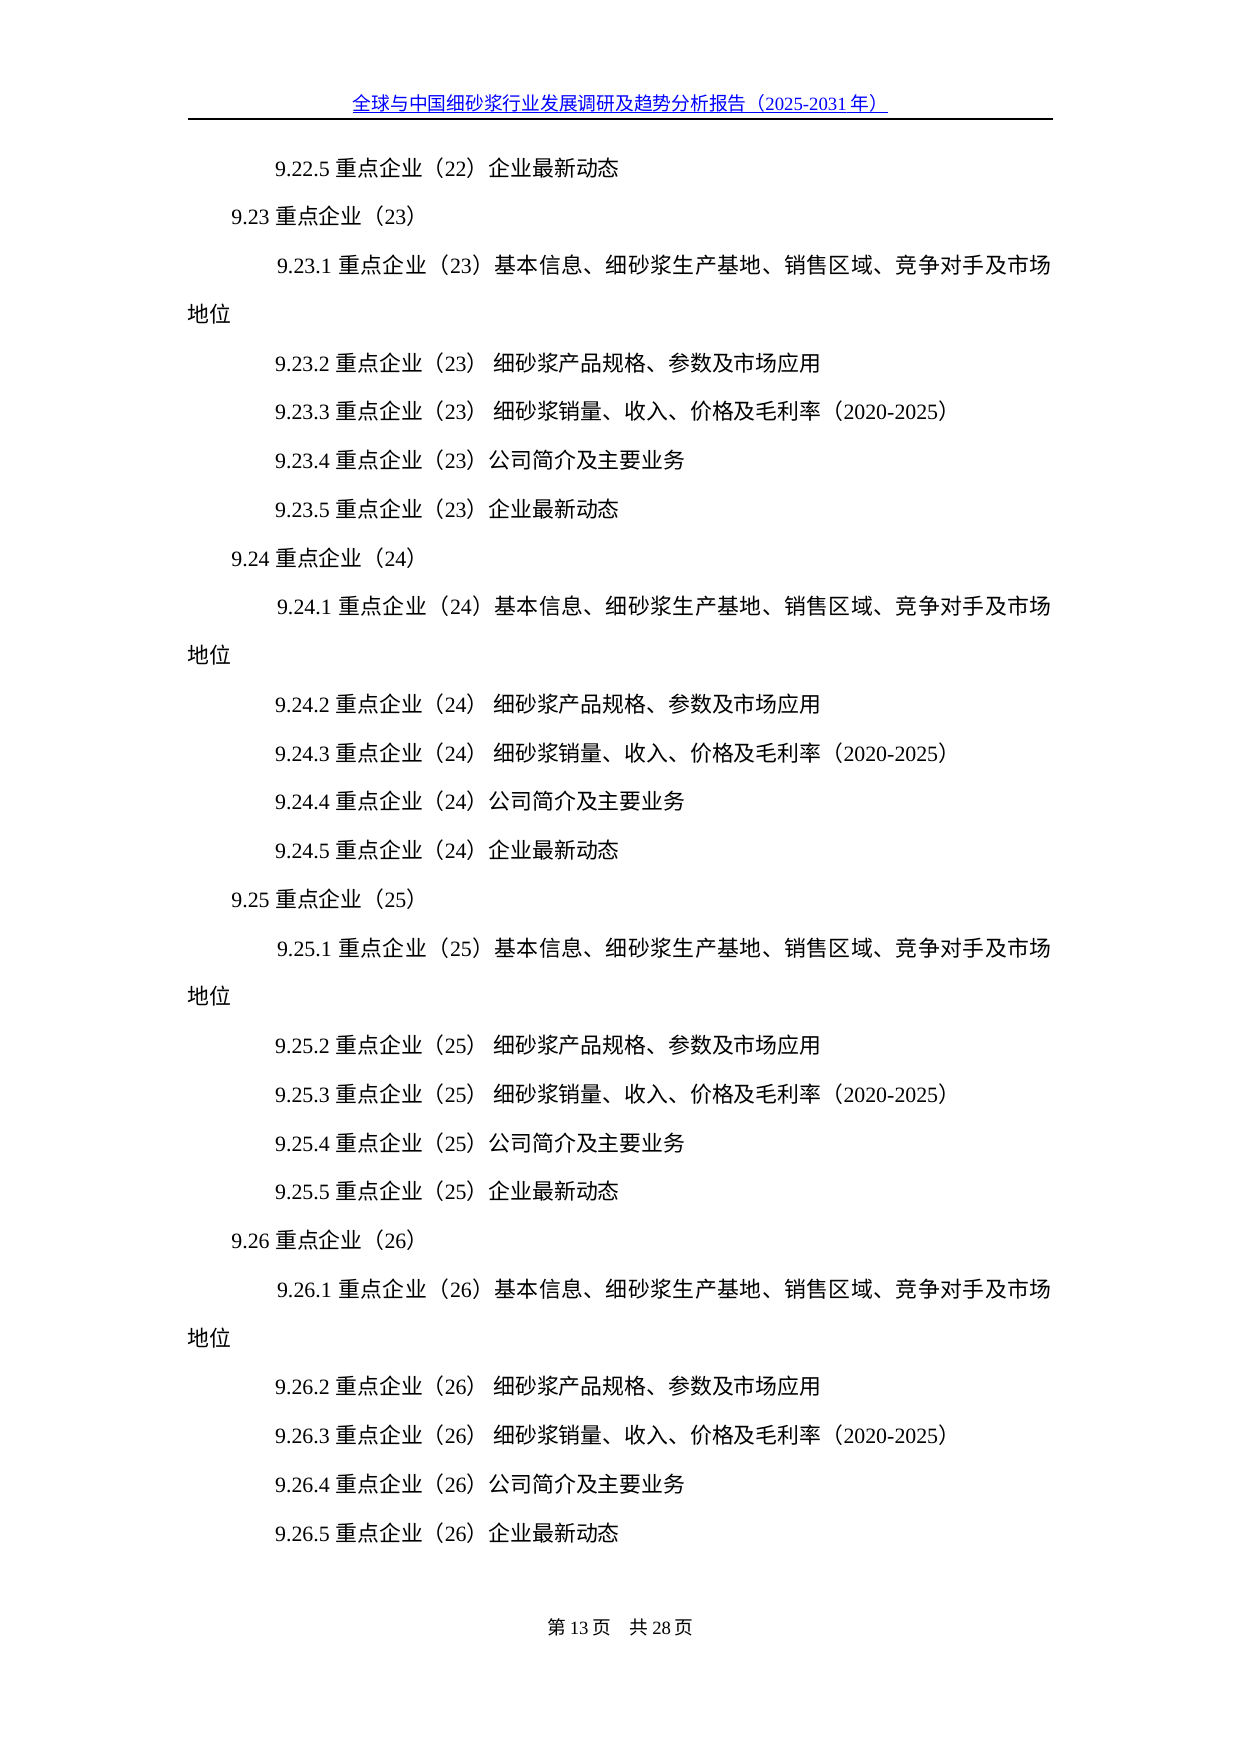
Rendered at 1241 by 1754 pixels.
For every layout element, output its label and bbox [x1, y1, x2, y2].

text [187, 150, 1053, 1548]
